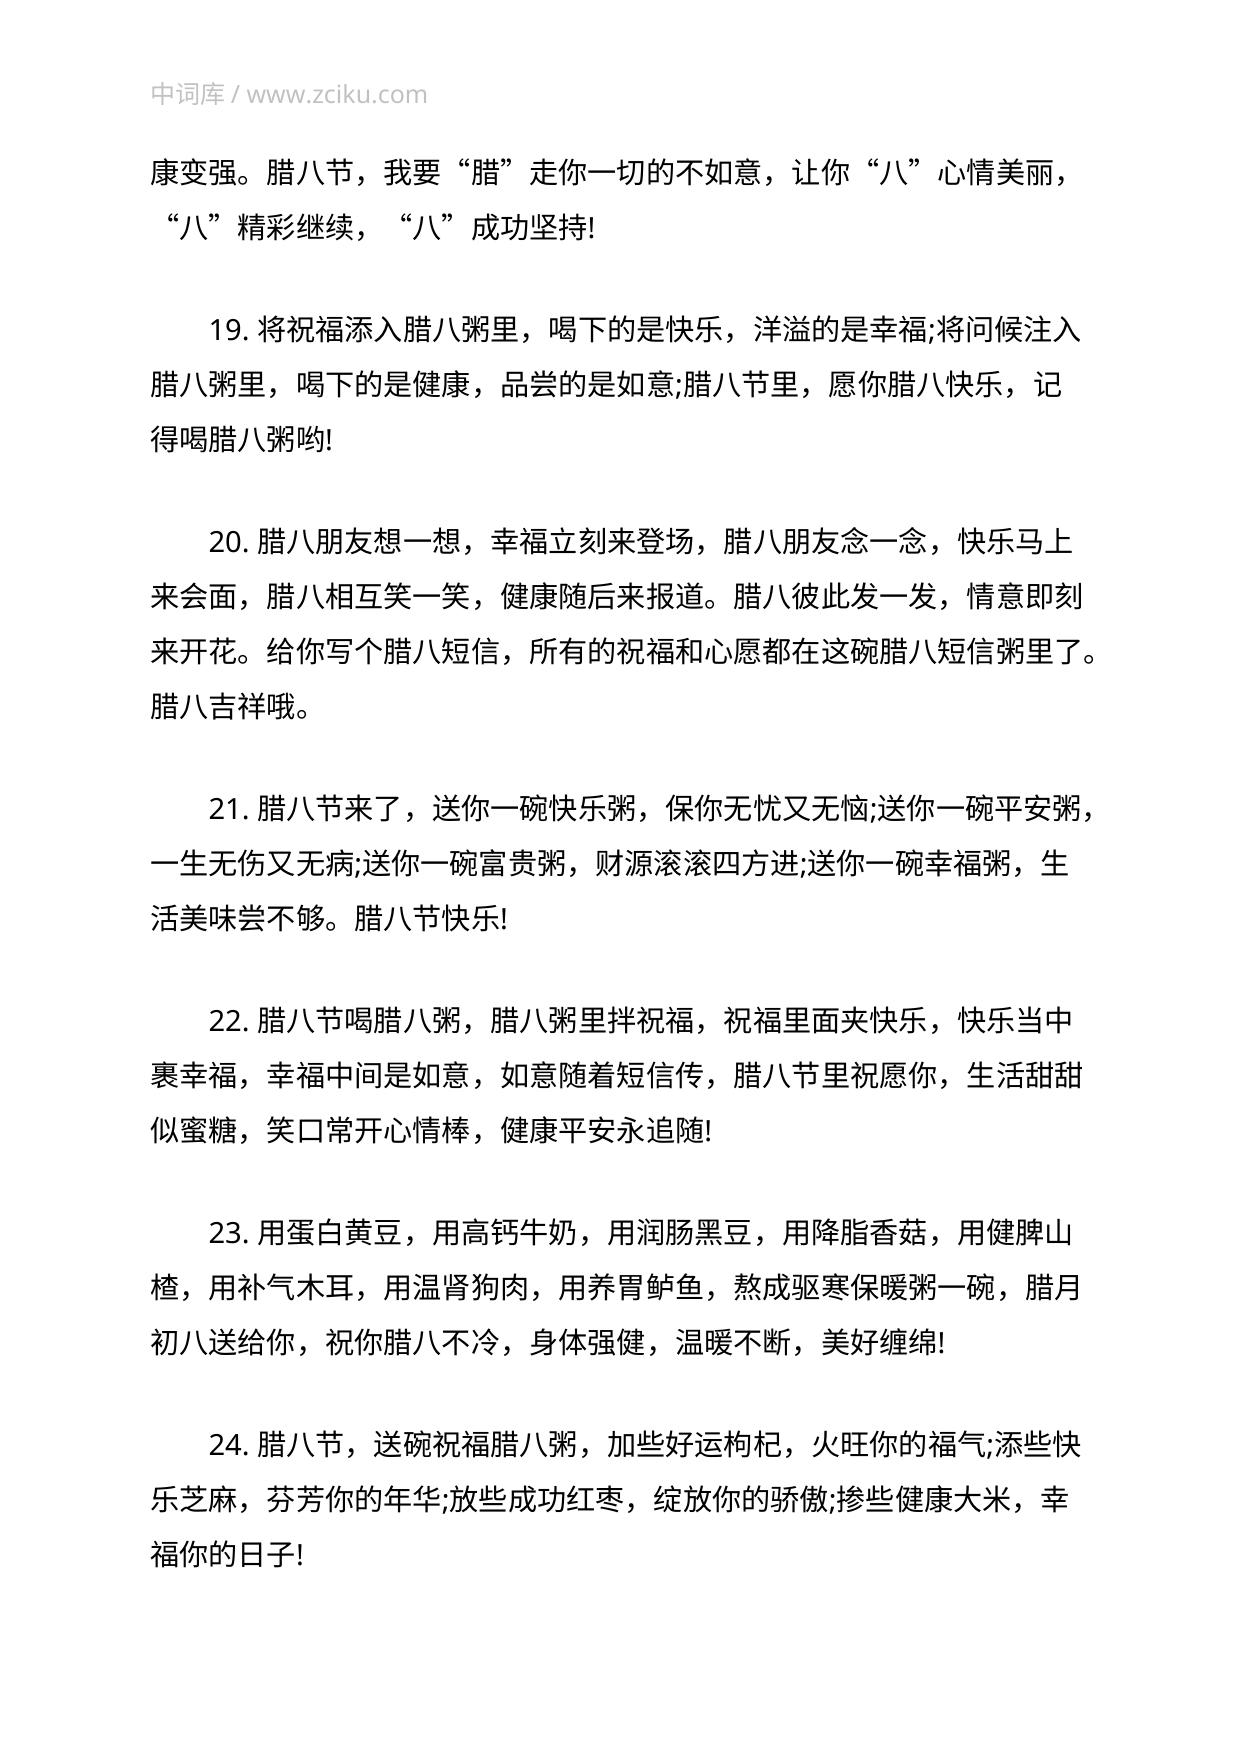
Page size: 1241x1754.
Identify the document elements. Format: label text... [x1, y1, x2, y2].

text 22. 腊八节喝腊八粥，腊八粥里拌祝福，祝福里面夹快乐，快乐当中裹幸福，幸福中间是如意，如意随着短信传，腊八节里祝愿你，生活甜甜似蜜糖，笑口常开心情棒，健康平安永追随! [150, 997, 1090, 1150]
text 19. 将祝福添入腊八粥里，喝下的是快乐，洋溢的是幸福;将问候注入腊八粥里，喝下的是健康，品尝的是如意;腊八节里，愿你腊八快乐，记得喝腊八粥哟! [150, 307, 1090, 459]
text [150, 150, 1090, 247]
text 24. 腊八节，送碗祝福腊八粥，加些好运枸杞，火旺你的福气;添些快乐芝麻，芬芳你的年华;放些成功红枣，绽放你的骄傲;掺些健康大米，幸福你的日子! [150, 1421, 1090, 1573]
text 23. 用蛋白黄豆，用高钙牛奶，用润肠黑豆，用降脂香菇，用健脾山楂，用补气木耳，用温肾狗肉，用养胃鲈鱼，熬成驱寒保暖粥一碗，腊月初八送给你，祝你腊八不冷，身体强健，温暖不断，美好缠绵! [150, 1209, 1090, 1362]
text 21. 腊八节来了，送你一碗快乐粥，保你无忧又无恼;送你一碗平安粥，一生无伤又无病;送你一碗富贵粥，财源滚滚四方进;送你一碗幸福粥，生活美味尝不够。腊八节快乐! [150, 785, 1090, 938]
text 20. 腊八朋友想一想，幸福立刻来登场，腊八朋友念一念，快乐马上来会面，腊八相互笑一笑，健康随后来报道。腊八彼此发一发，情意即刻来开花。给你写个腊八短信，所有的祝福和心愿都在这碗腊八短信粥里了。腊八吉祥哦。 [150, 519, 1090, 726]
